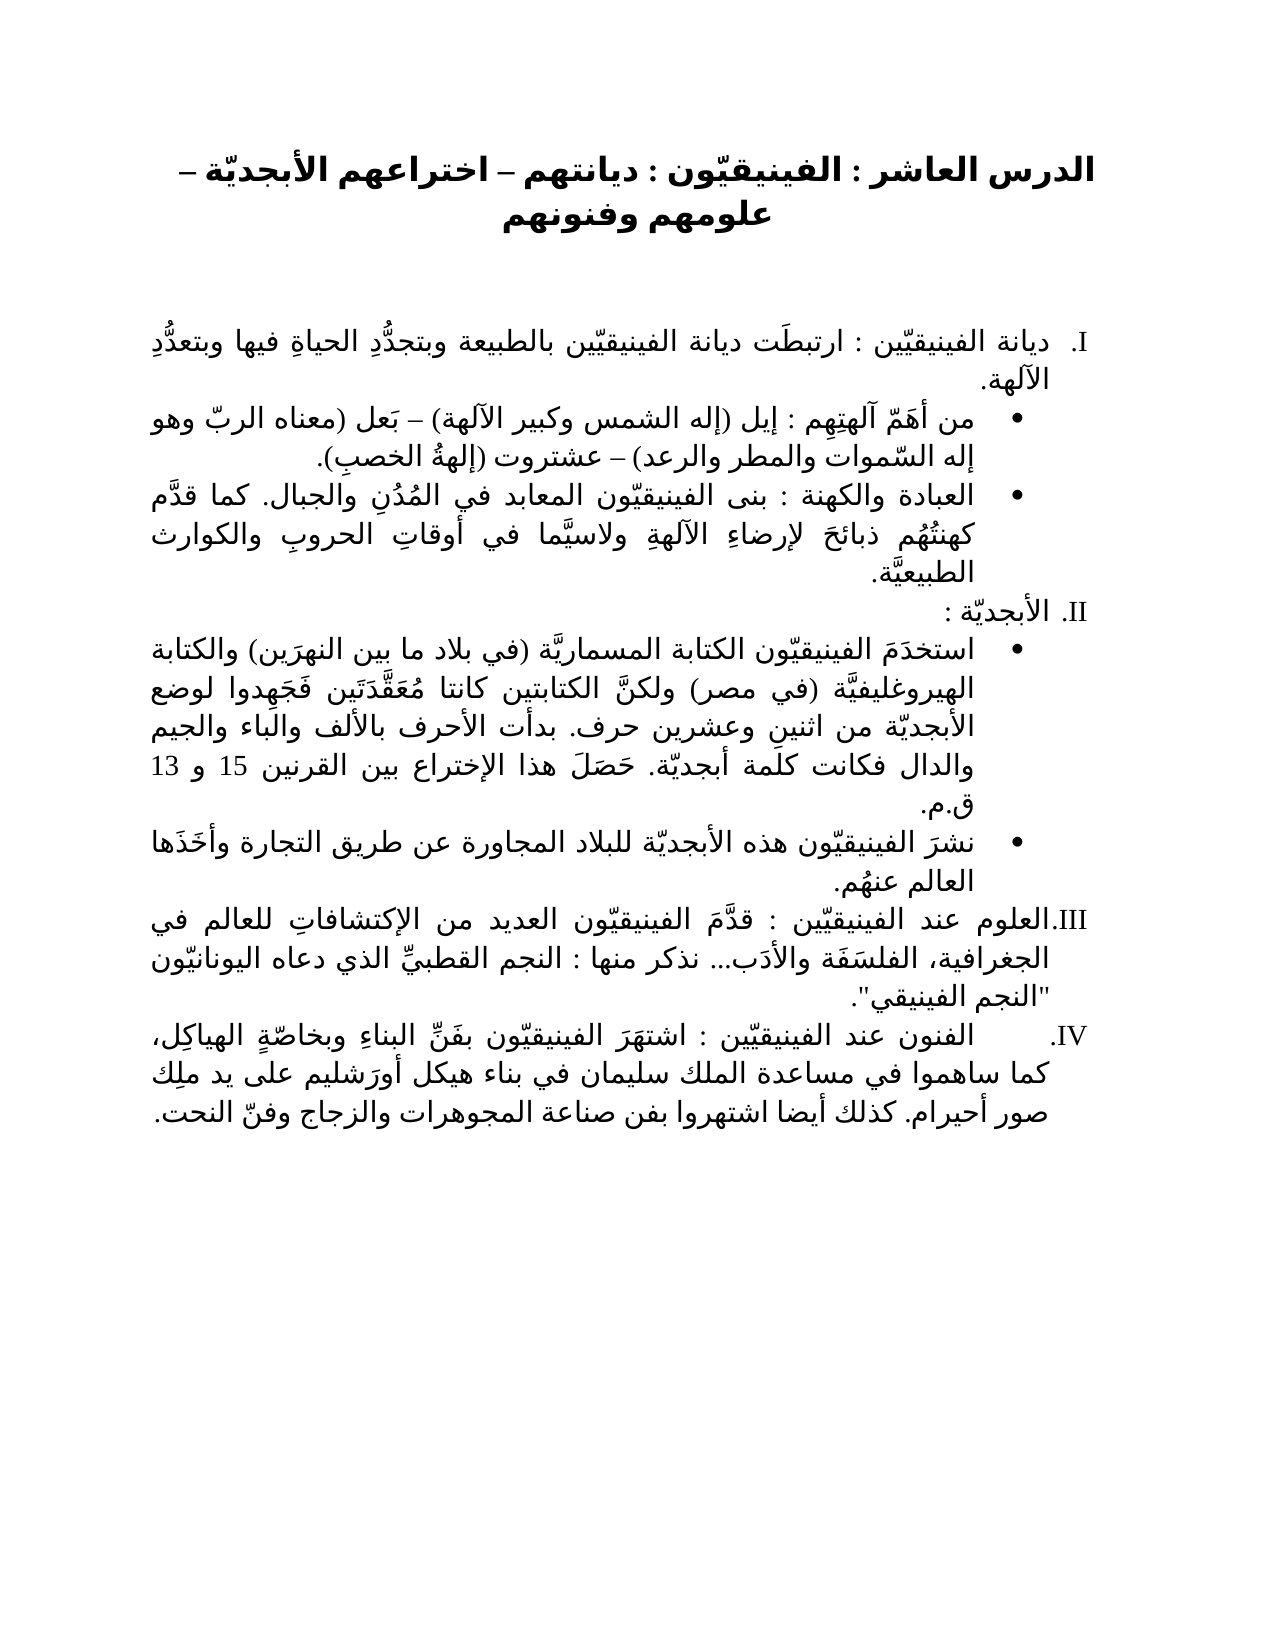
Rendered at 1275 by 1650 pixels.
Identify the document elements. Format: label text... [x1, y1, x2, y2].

list نشرَ الفينيقيّون هذه الأبجديّة للبلاد المجاورة عن طريق التجارة وأخَذَها العالم عنهُم. [150, 825, 1012, 897]
list العلوم عند الفينيقيّين : قدَّمَ الفينيقيّون العديد من الإكتشافاتِ للعالم في الجغرافية، الفلسَفَة والأدَب... نذكر منها : النجم القطبيِّ الذي دعاه اليونانيّون "النجم الفينيقي". [150, 902, 1087, 1013]
list الأبجديّة : [150, 594, 1087, 627]
list العبادة والكهنة : بنى الفينيقيّون المعابد في المُدُنِ والجبال. كما قدَّم كهنتُهُم ذبائحَ لإرضاءِ الآلهةِ ولاسيَّما في أوقاتِ الحروبِ والكوارث الطبيعيَّة. [150, 478, 1012, 589]
list الفنون عند الفينيقيّين : اشتهَرَ الفينيقيّون بفَنِّ البناءِ وبخاصّةٍ الهياكِل، كما ساهموا في مساعدة الملك سليمان في بناء هيكل أورَشليم على يد ملِك صور أحيرام. كذلك أيضا اشتهروا بفن صناعة المجوهرات والزجاج وفنّ النحت. [150, 1018, 1087, 1129]
list ديانة الفينيقيّين : ارتبطَت ديانة الفينيقيّين بالطبيعة وبتجدُّدِ الحياةِ فيها وبتعدُّدِ الآلهة. [150, 324, 1087, 396]
list استخدَمَ الفينيقيّون الكتابة المسماريَّة (في بلاد ما بين النهرَين) والكتابة الهيروغليفيَّة (في مصر) ولكنَّ الكتابتين كانتا مُعَقَّدَتَين فَجَهِدوا لوضع الأبجديّة من اثنينِ وعشرين حرف. بدأت الأحرف بالألف والباء والجيم والدال فكانت كلمة أبجديّة. حَصَلَ هذا الإختراع بين القرنين 15 و 13 ق.م. [150, 632, 1012, 820]
list من أهَمّ آلهتِهِم : إيل (إله الشمس وكبير الآلهة) – بَعل (معناه الربّ وهو إله السّموات والمطر والرعد) – عشتروت (إلهةُ الخصبِ). [150, 401, 1012, 473]
text الدرس العاشر : الفينيقيّون : ديانتهم – اختراعهم الأبجديّة – علومهم وفنونهم [150, 150, 1125, 232]
